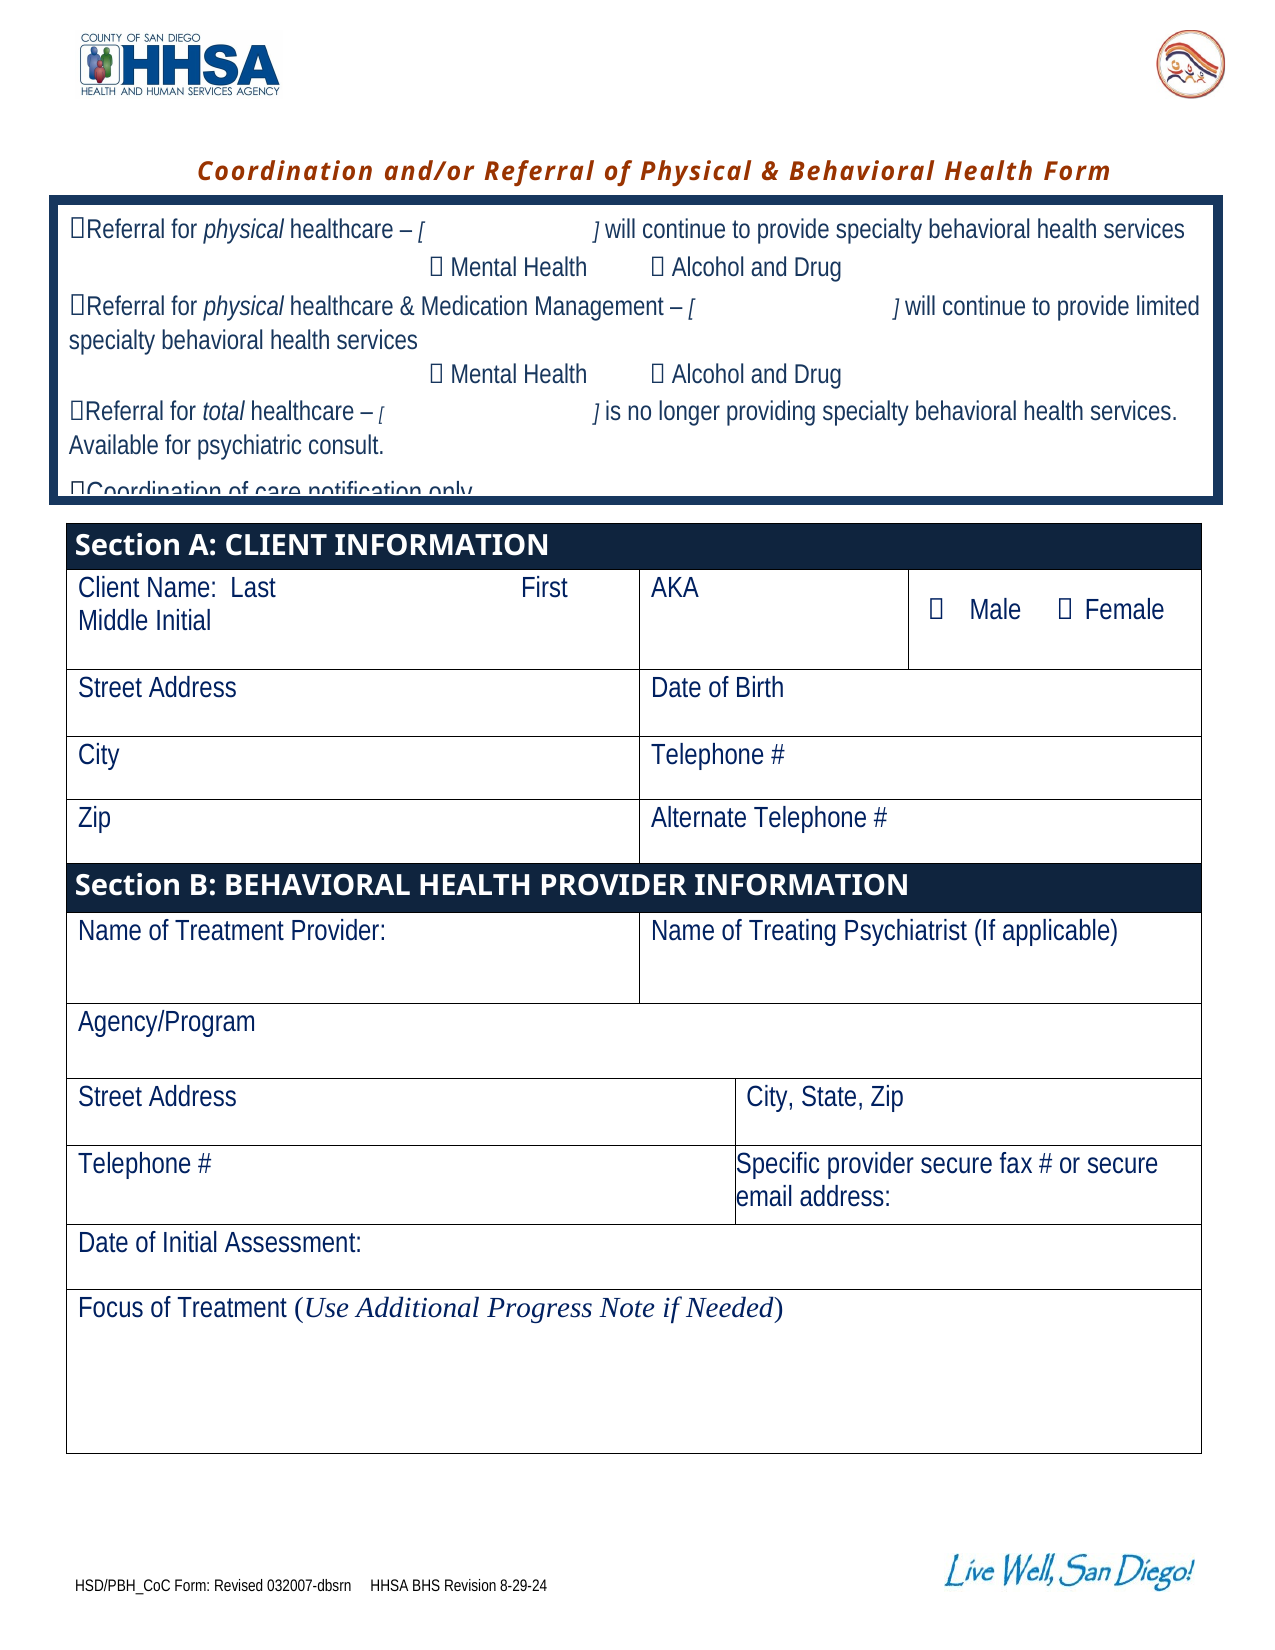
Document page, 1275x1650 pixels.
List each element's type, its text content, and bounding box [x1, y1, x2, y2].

table_cell Alternate Telephone # [640, 800, 1201, 863]
table_cell Zip [67, 800, 639, 863]
table_cell Name of Treating Psychiatrist (If applicable) [640, 913, 1201, 1003]
picture [75, 30, 283, 99]
table_cell Client Name: Last First Middle Initial [67, 570, 639, 669]
table_cell Street Address [67, 1079, 735, 1145]
table_cell Focus of Treatment (Use Additional Progress Note if Needed) [67, 1290, 1201, 1452]
table_cell Date of Birth [640, 670, 1201, 736]
table_cell  Male  Female [909, 570, 1201, 669]
picture [1156, 30, 1225, 99]
table_header Section A: CLIENT INFORMATION [67, 524, 1201, 569]
table_cell Name of Treatment Provider: [67, 913, 639, 1003]
table_cell Telephone # [640, 737, 1201, 799]
table_cell Agency/Program [67, 1004, 1201, 1078]
table_cell Specific provider secure fax # or secure email address: [736, 1146, 1201, 1224]
table_cell Telephone # [67, 1146, 735, 1224]
table_cell Date of Initial Assessment: [67, 1225, 1201, 1289]
picture [944, 1553, 1195, 1592]
table_cell Street Address [67, 670, 639, 736]
table_cell City [67, 737, 639, 799]
table_cell AKA [640, 570, 908, 669]
table_cell City, State, Zip [736, 1079, 1201, 1145]
table_cell Section B: BEHAVIORAL HEALTH PROVIDER INFORMATION [67, 864, 1201, 912]
